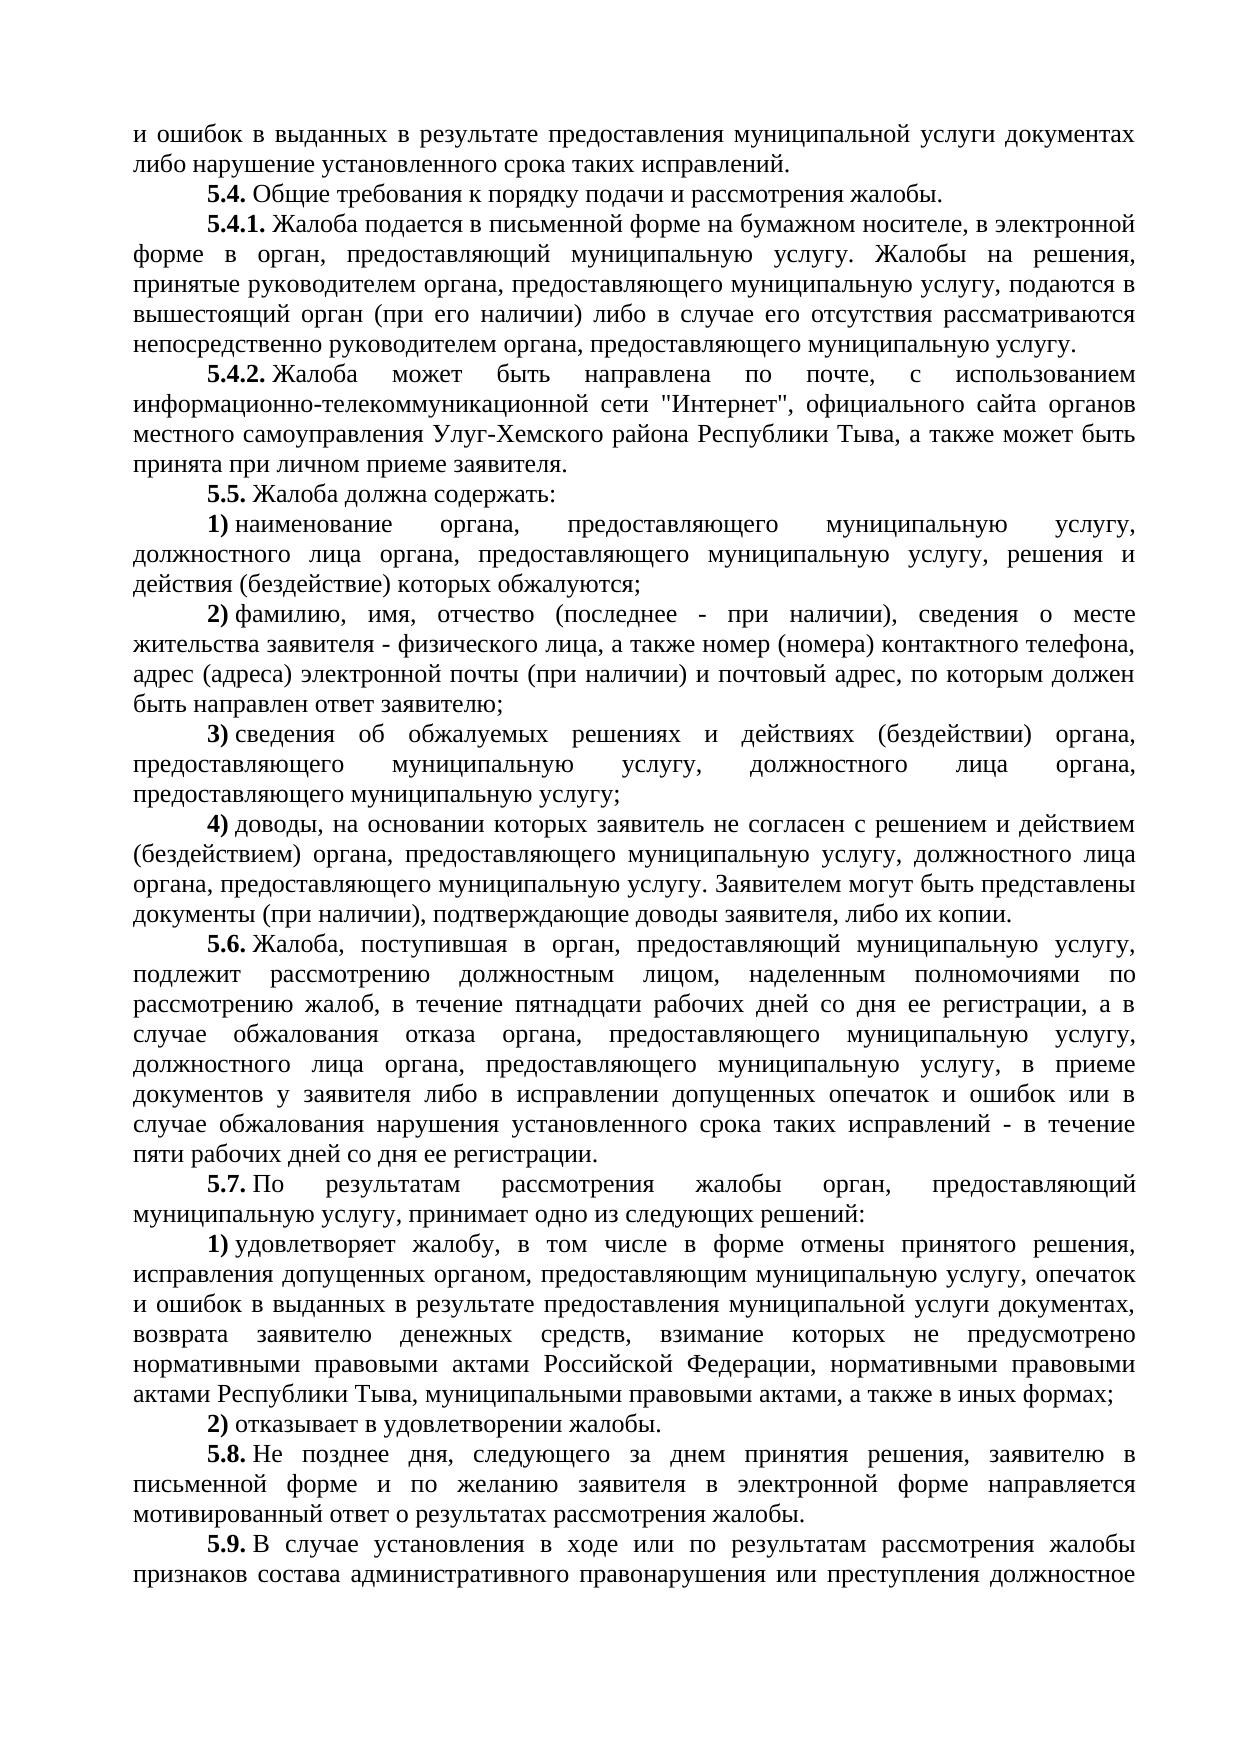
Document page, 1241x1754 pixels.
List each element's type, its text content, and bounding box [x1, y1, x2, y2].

text 5.7. По результатам рассмотрения жалобы орган, предоставляющий муниципальную услугу, принимает одно из следующих решений: [133, 1168, 1137, 1228]
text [133, 1528, 1137, 1588]
text 3) сведения об обжалуемых решениях и действиях (бездействии) органа, предоставляющего муниципальную услугу, должностного лица органа, предоставляющего муниципальную услугу; [133, 718, 1137, 808]
text 5.4.2. Жалоба может быть направлена по почте, с использованием информационно-телекоммуникационной сети "Интернет", официального сайта органов местного самоуправления Улуг-Хемского района Республики Тыва, а также может быть принята при личном приеме заявителя. [133, 358, 1137, 478]
text 5.4. Общие требования к порядку подачи и рассмотрения жалобы. [133, 178, 1137, 208]
text 5.6. Жалоба, поступившая в орган, предоставляющий муниципальную услугу, подлежит рассмотрению должностным лицом, наделенным полномочиями по рассмотрению жалоб, в течение пятнадцати рабочих дней со дня ее регистрации, а в случае обжалования отказа органа, предоставляющего муниципальную услугу, должностного лица органа, предоставляющего муниципальную услугу, в приеме документов у заявителя либо в исправлении допущенных опечаток и ошибок или в случае обжалования нарушения установленного срока таких исправлений - в течение пяти рабочих дней со дня ее регистрации. [133, 928, 1137, 1168]
text 5.8. Не позднее дня, следующего за днем принятия решения, заявителю в письменной форме и по желанию заявителя в электронной форме направляется мотивированный ответ о результатах рассмотрения жалобы. [133, 1438, 1137, 1528]
text 4) доводы, на основании которых заявитель не согласен с решением и действием (бездействием) органа, предоставляющего муниципальную услугу, должностного лица органа, предоставляющего муниципальную услугу. Заявителем могут быть представлены документы (при наличии), подтверждающие доводы заявителя, либо их копии. [133, 808, 1137, 928]
text 5.5. Жалоба должна содержать: [133, 478, 1137, 508]
text 2) фамилию, имя, отчество (последнее - при наличии), сведения о месте жительства заявителя - физического лица, а также номер (номера) контактного телефона, адрес (адреса) электронной почты (при наличии) и почтовый адрес, по которым должен быть направлен ответ заявителю; [133, 598, 1137, 718]
text 5.4.1. Жалоба подается в письменной форме на бумажном носителе, в электронной форме в орган, предоставляющий муниципальную услугу. Жалобы на решения, принятые руководителем органа, предоставляющего муниципальную услугу, подаются в вышестоящий орган (при его наличии) либо в случае его отсутствия рассматриваются непосредственно руководителем органа, предоставляющего муниципальную услугу. [133, 208, 1137, 358]
text 1) удовлетворяет жалобу, в том числе в форме отмены принятого решения, исправления допущенных органом, предоставляющим муниципальную услугу, опечаток и ошибок в выданных в результате предоставления муниципальной услуги документах, возврата заявителю денежных средств, взимание которых не предусмотрено нормативными правовыми актами Российской Федерации, нормативными правовыми актами Республики Тыва, муниципальными правовыми актами, а также в иных формах; [133, 1228, 1137, 1408]
text 1) наименование органа, предоставляющего муниципальную услугу, должностного лица органа, предоставляющего муниципальную услугу, решения и действия (бездействие) которых обжалуются; [133, 508, 1137, 598]
text 2) отказывает в удовлетворении жалобы. [133, 1408, 1137, 1438]
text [133, 118, 1137, 178]
